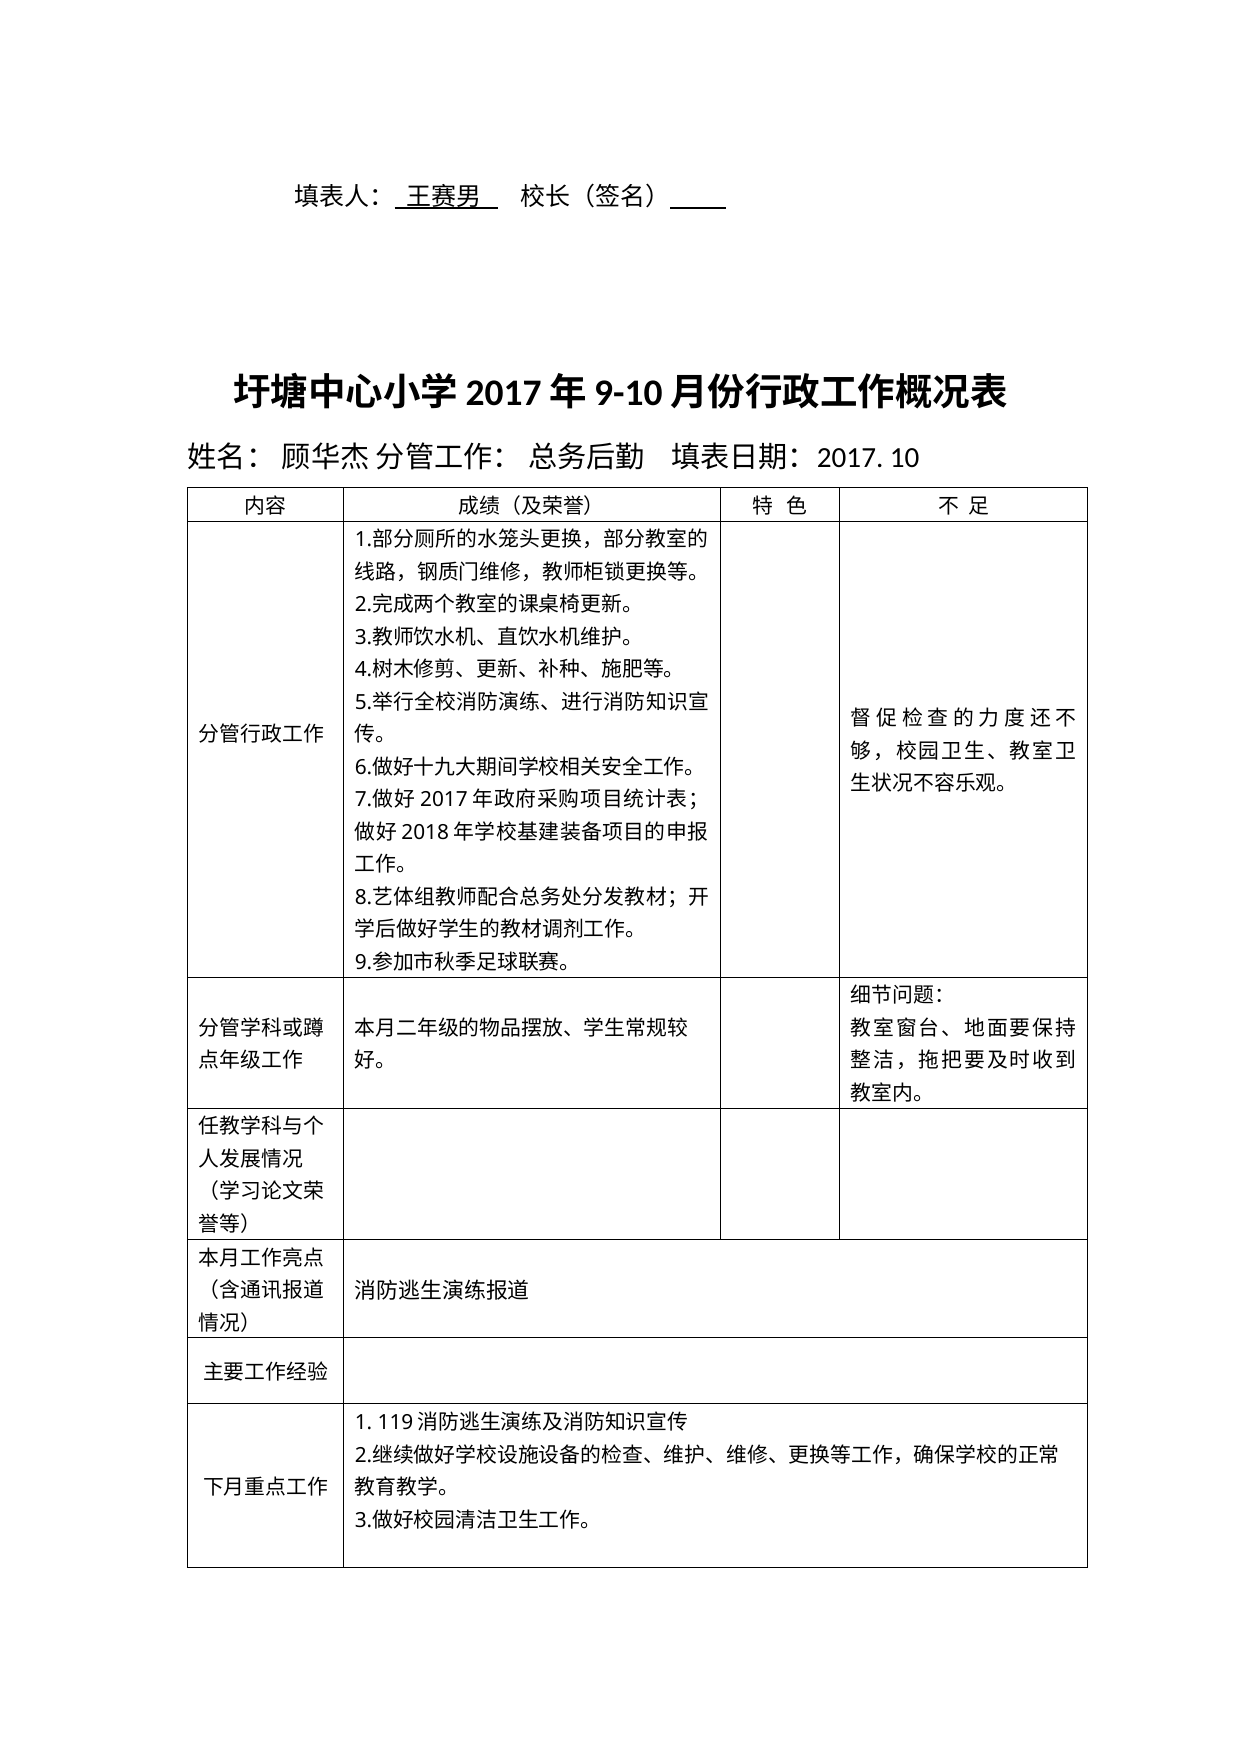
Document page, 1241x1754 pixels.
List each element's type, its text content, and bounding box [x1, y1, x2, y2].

table_cell 本月工作亮点 （含通讯报道情况） [188, 1240, 343, 1337]
table_cell 部分厕所的水笼头更换，部分教室的线路，钢质门维修，教师柜锁更换等。 2.完成两个教室的课桌椅更新。 3.教师饮水机、直饮水机维护。 4.树木修剪、更新、补种、施肥等。 5.举行全校消防演练、进行消防知识宣传。 6.做好十九大期间学校相关安全工作。 7.做好2017年政府采购项目统计表；做好2018年学校基建装备项目的申报工作。 8.艺体组教师配合总务处分发教材；开学后做好学生的教材调剂工作。 9.参加市秋季足球联赛。 [344, 522, 720, 977]
table_cell [344, 1109, 720, 1239]
text 圩塘中心小学2017年9-10月份行政工作概况表 [187, 357, 1053, 422]
table_header 内容 [188, 488, 343, 521]
table_cell 下月重点工作 [188, 1404, 343, 1567]
table_cell [721, 522, 839, 977]
table_cell [721, 978, 839, 1108]
text 姓名： 顾华杰 分管工作： 总务后勤 填表日期：2017. 10 [187, 422, 1053, 487]
table_cell 督促检查的力度还不够，校园卫生、教室卫生状况不容乐观。 [840, 522, 1087, 977]
text 填表人： 王赛男 校长（签名） [187, 162, 1053, 227]
table_cell 任教学科与个人发展情况 （学习论文荣誉等） [188, 1109, 343, 1239]
table_cell 消防逃生演练报道 [344, 1240, 1087, 1337]
table_cell [840, 1109, 1087, 1239]
table_header 特 色 [721, 488, 839, 521]
table_header 不 足 [840, 488, 1087, 521]
table_cell [344, 1338, 1087, 1403]
table_header 成绩（及荣誉） [344, 488, 720, 521]
table_cell 分管行政工作 [188, 522, 343, 977]
table_cell [721, 1109, 839, 1239]
table_cell 1. 119消防逃生演练及消防知识宣传 2.继续做好学校设施设备的检查、维护、维修、更换等工作，确保学校的正常教育教学。 3.做好校园清洁卫生工作。 [344, 1404, 1087, 1567]
table_cell 分管学科或蹲点年级工作 [188, 978, 343, 1108]
table_cell 主要工作经验 [188, 1338, 343, 1403]
table_cell 细节问题： 教室窗台、地面要保持整洁，拖把要及时收到教室内。 [840, 978, 1087, 1108]
table_cell 本月二年级的物品摆放、学生常规较好。 [344, 978, 720, 1108]
